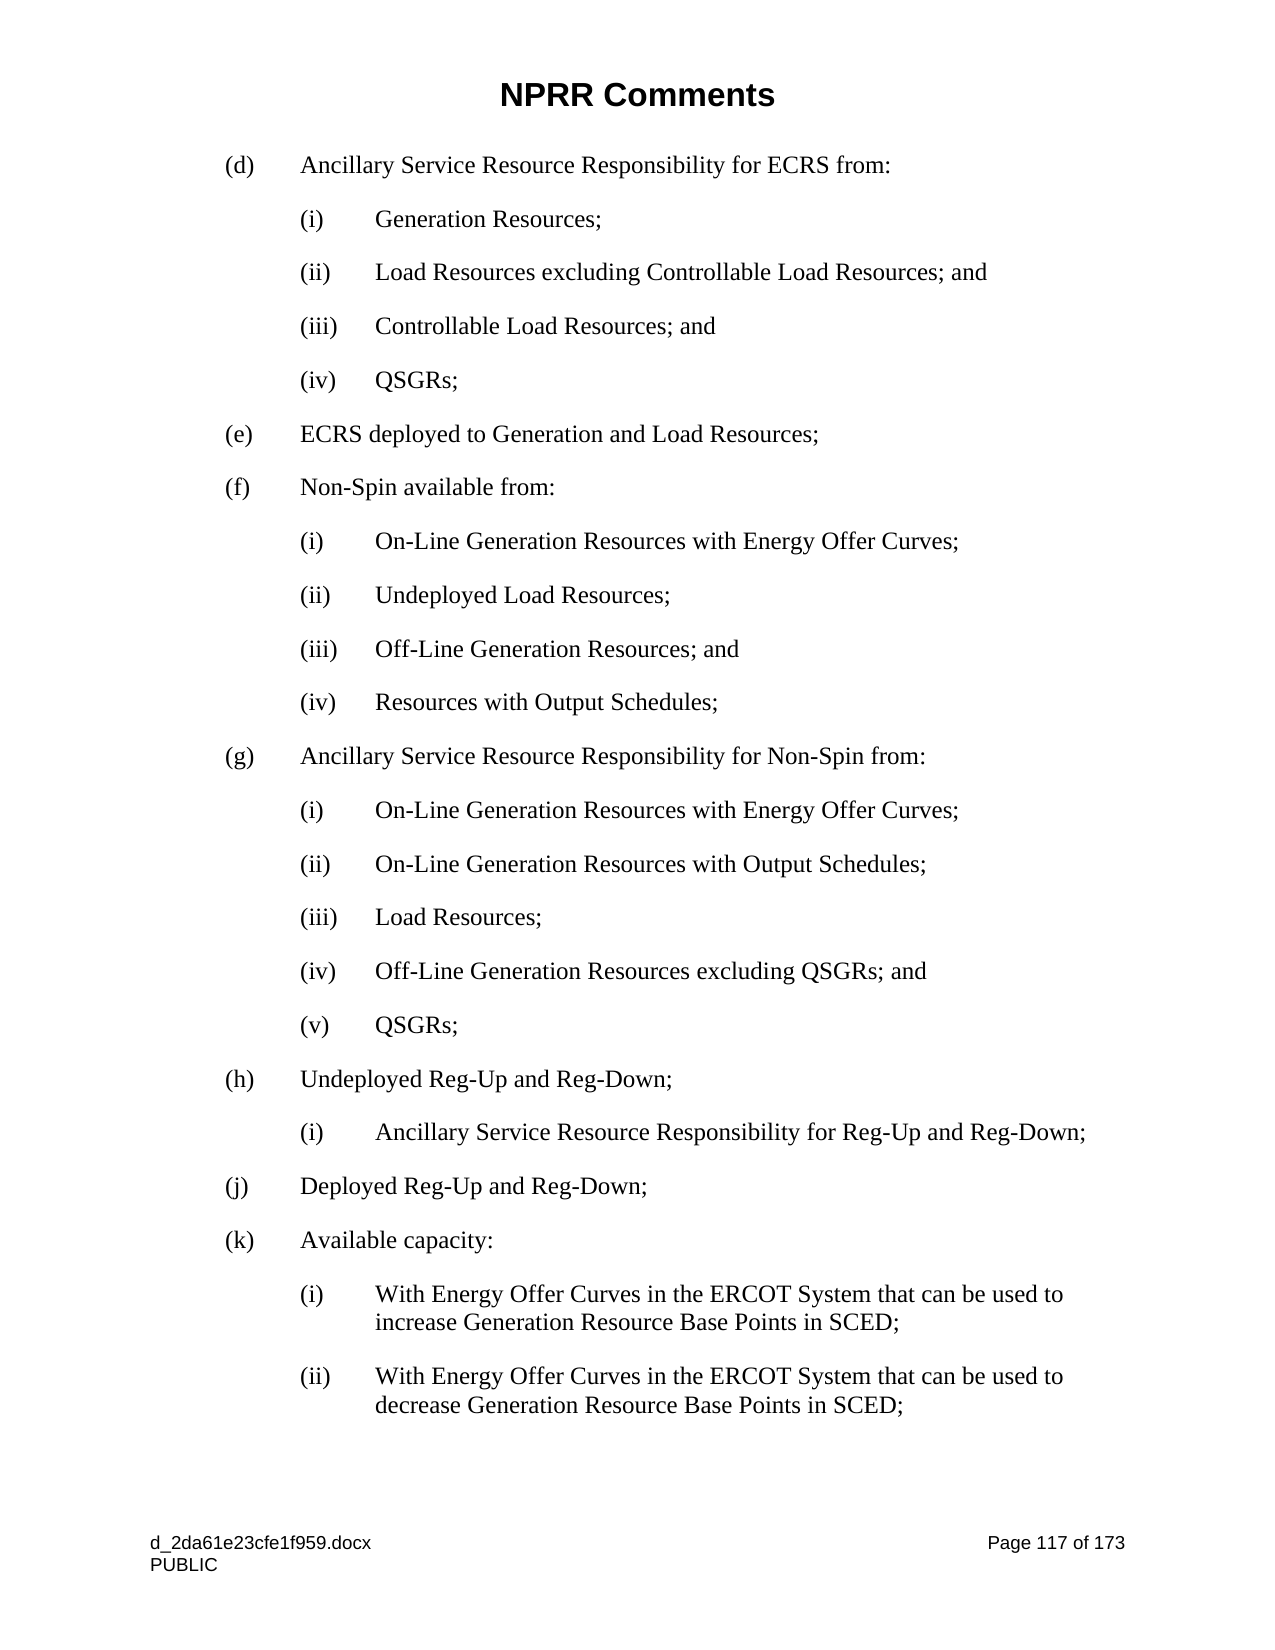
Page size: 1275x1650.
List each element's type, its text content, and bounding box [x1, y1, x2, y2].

text (iv) Resources with Output Schedules; [300, 687, 1125, 716]
text (i) With Energy Offer Curves in the ERCOT System that can be used to increase Generation Resource Base Points in SCED; [300, 1279, 1125, 1336]
text (i) On-Line Generation Resources with Energy Offer Curves; [300, 526, 1125, 555]
text (v) QSGRs; [300, 1010, 1125, 1039]
text (ii) Undeployed Load Resources; [300, 580, 1125, 609]
text (h) Undeployed Reg-Up and Reg-Down; [225, 1064, 1125, 1092]
text (g) Ancillary Service Resource Responsibility for Non-Spin from: [150, 741, 1125, 770]
text (i) Generation Resources; [300, 204, 1125, 232]
text (iii) Load Resources; [300, 902, 1125, 931]
text (iii) Off-Line Generation Resources; and [300, 634, 1125, 662]
text (ii) On-Line Generation Resources with Output Schedules; [300, 849, 1125, 877]
text (ii) With Energy Offer Curves in the ERCOT System that can be used to decrease Generation Resource Base Points in SCED; [300, 1361, 1125, 1419]
text (iii) Controllable Load Resources; and [300, 311, 1125, 340]
text (e) ECRS deployed to Generation and Load Resources; [225, 419, 1125, 447]
text (f) Non-Spin available from: [225, 472, 1125, 501]
text (k) Available capacity: [225, 1225, 1125, 1254]
text (iv) Off-Line Generation Resources excluding QSGRs; and [300, 956, 1125, 985]
text (i) On-Line Generation Resources with Energy Offer Curves; [300, 795, 1125, 824]
text (iv) QSGRs; [300, 365, 1125, 394]
text (d) Ancillary Service Resource Responsibility for ECRS from: [225, 150, 1125, 179]
text (j) Deployed Reg-Up and Reg-Down; [225, 1171, 1125, 1200]
text (ii) Load Resources excluding Controllable Load Resources; and [300, 257, 1125, 286]
text (i) Ancillary Service Resource Responsibility for Reg-Up and Reg-Down; [300, 1117, 1125, 1146]
